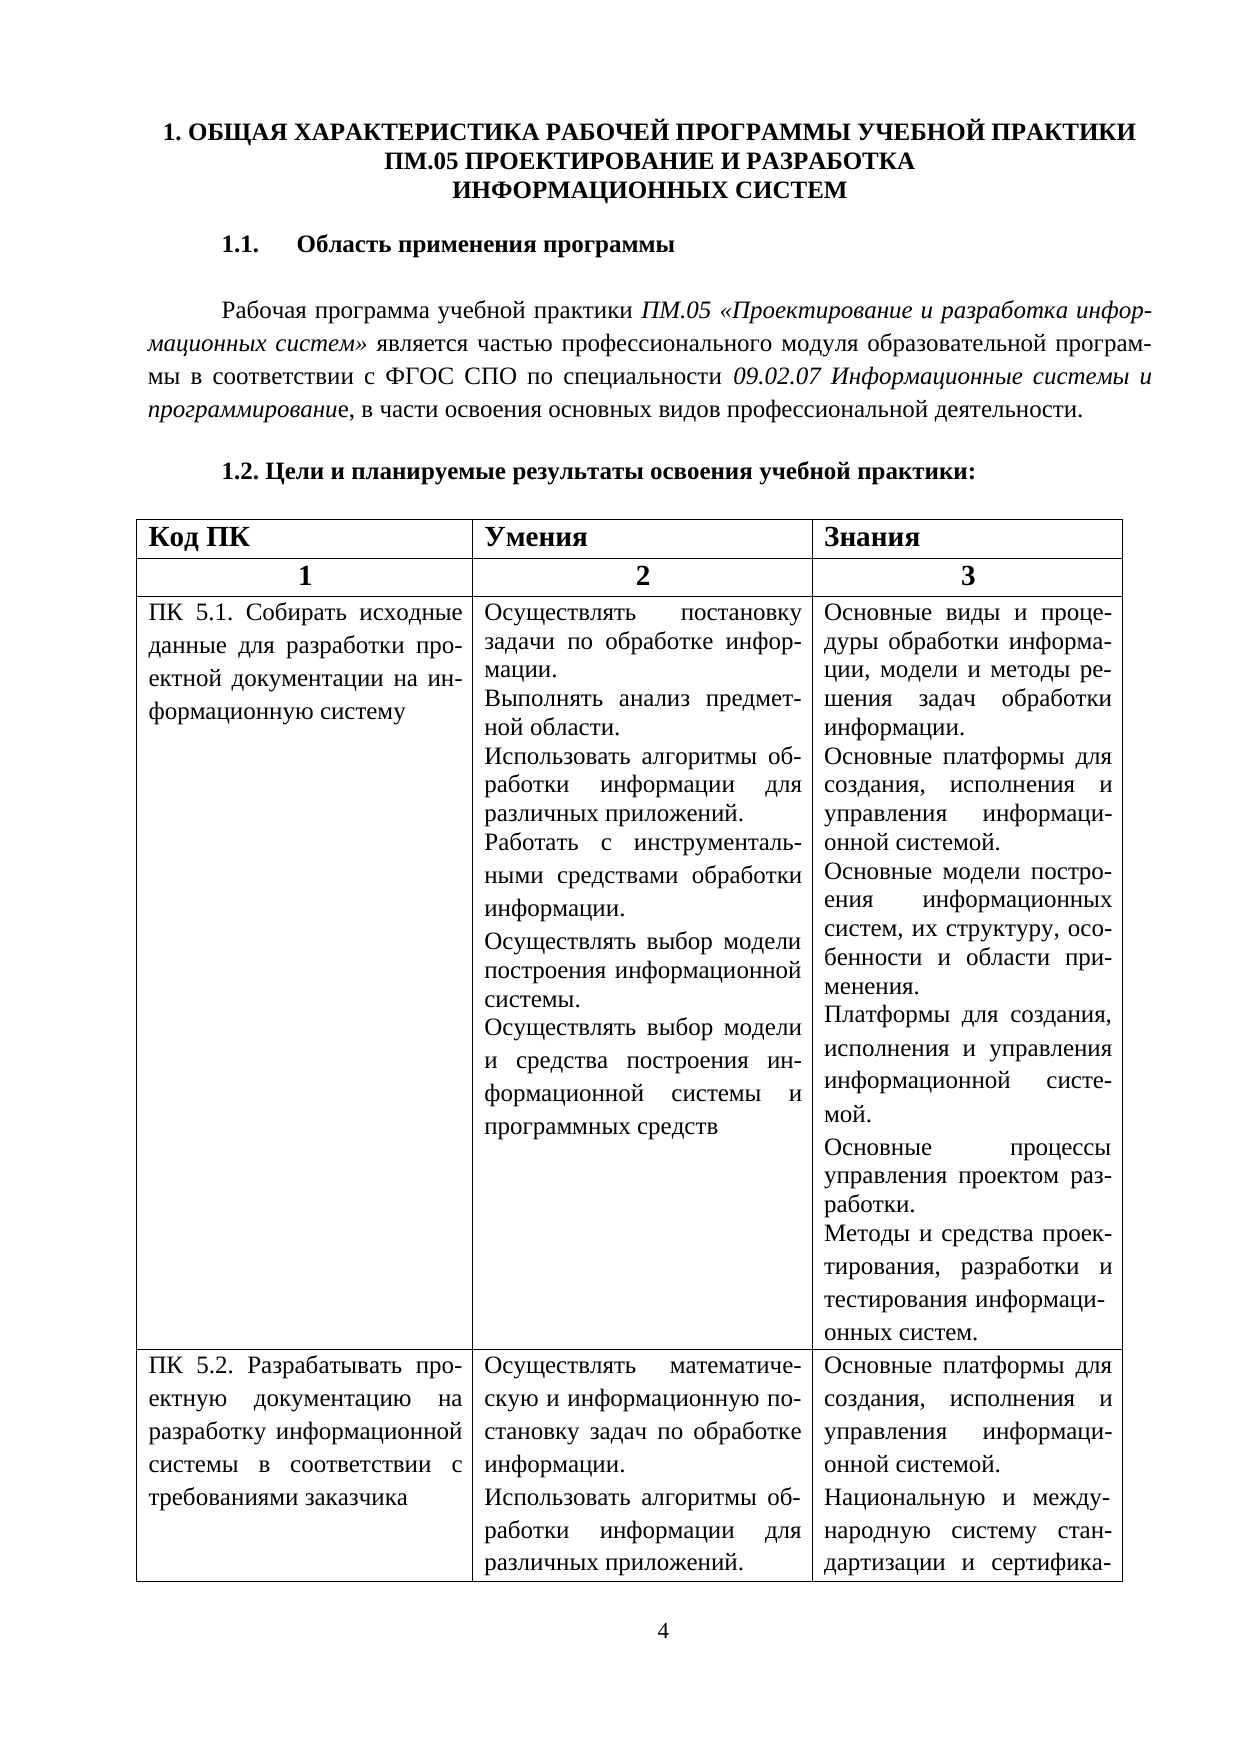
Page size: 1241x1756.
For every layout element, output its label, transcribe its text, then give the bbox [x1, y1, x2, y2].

list ОБЩАЯ ХАРАКТЕРИСТИКА РАБОЧЕЙ ПРОГРАММЫ УЧЕБНОЙ ПРАКТИКИ ПМ.05 ПРОЕКТИРОВАНИЕ И РАЗРАБОТКА [163, 117, 1137, 175]
text Рабочая программа учебной практики ПМ.05 «Проектирование и разработка инфор- мационных систем» является частью профессионального модуля образовательной програм- мы в соответствии с ФГОС СПО по специальности 09.02.07 Информационные системы и программирование, в части освоения основных видов профессиональной деятельности. [148, 295, 1152, 423]
table_header Знания [813, 520, 1122, 557]
table_cell Осуществлять математиче- скую и информационную по- становку задач по обработке информации. Использовать алгоритмы об- работки информации для различных приложений. [473, 1350, 812, 1581]
table_cell ПК 5.1. Собирать исходные данные для разработки про- ектной документации на ин- формационную систему [137, 597, 472, 1349]
list Область применения программы [221, 229, 1201, 258]
table_cell 3 [813, 559, 1122, 596]
subtitle ИНФОРМАЦИОННЫХ СИСТЕМ [452, 175, 1201, 204]
table_cell Осуществлять постановку задачи по обработке инфор- мации. Выполнять анализ предмет- ной области. Использовать алгоритмы об- работки информации для различных приложений. Работать с инструменталь- ными средствами обработки информации. Осуществлять выбор модели построения информационной системы. Осуществлять выбор модели и средства построения ин- формационной системы и программных средств [473, 597, 812, 1349]
table_header Умения [473, 520, 812, 557]
table_cell Основные виды и проце- дуры обработки информа- ции, модели и методы ре- шения задач обработки информации. Основные платформы для создания, исполнения и управления информаци- онной системой. Основные модели постро- ения информационных систем, их структуру, осо- бенности и области при- менения. Платформы для создания, исполнения и управления информационной систе- мой. Основные процессы управления проектом раз- работки. Методы и средства проек- тирования, разработки и тестирования информаци- онных систем. [813, 597, 1122, 1349]
table_header Код ПК [137, 520, 472, 557]
table_cell 2 [473, 559, 812, 596]
table_cell 1 [137, 559, 472, 596]
table_cell Основные платформы для создания, исполнения и управления информаци- онной системой. Национальную и между- народную систему стан- дартизации и сертифика- [813, 1350, 1122, 1581]
table_cell ПК 5.2. Разрабатывать про- ектную документацию на разработку информационной системы в соответствии с требованиями заказчика [137, 1350, 472, 1581]
subtitle Цели и планируемые результаты освоения учебной практики: [221, 456, 1201, 485]
